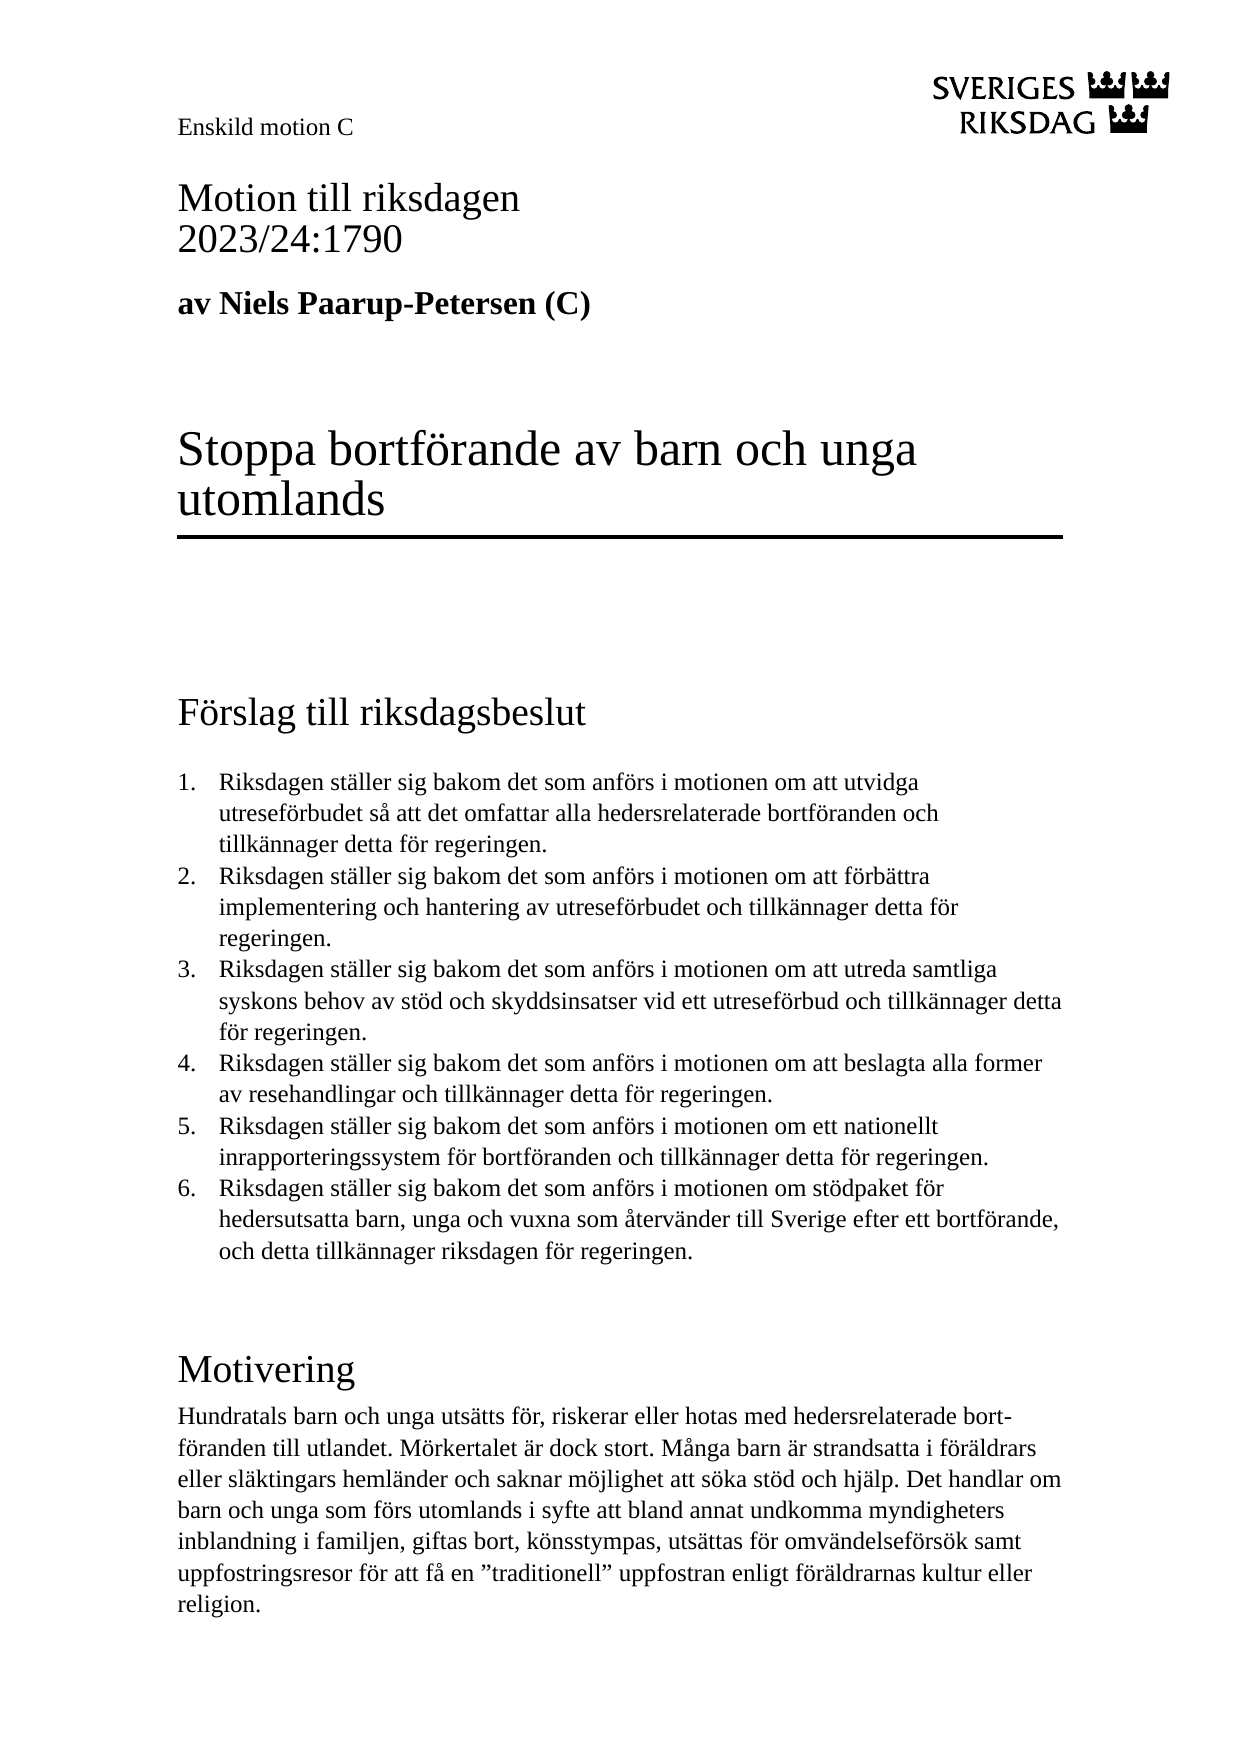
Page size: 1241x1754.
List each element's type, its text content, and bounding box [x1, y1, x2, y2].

text Hundratals barn och unga utsätts för, riskerar eller hotas med hedersrelaterade bortföranden till utlandet. Mörkertalet är dock stort. Många barn är strandsatta i föräldrars eller släktingars hemländer och saknar möjlighet att söka stöd och hjälp. Det handlar om barn och unga som förs utomlands i syfte att bland annat undkomma myndigheters inblandning i familjen, giftas bort, könsstympas, utsättas för omvändelseförsök samt uppfostringsresor för att få en ”traditionell” uppfostran enligt föräldrarnas kultur eller religion. [177, 1399, 1063, 1618]
